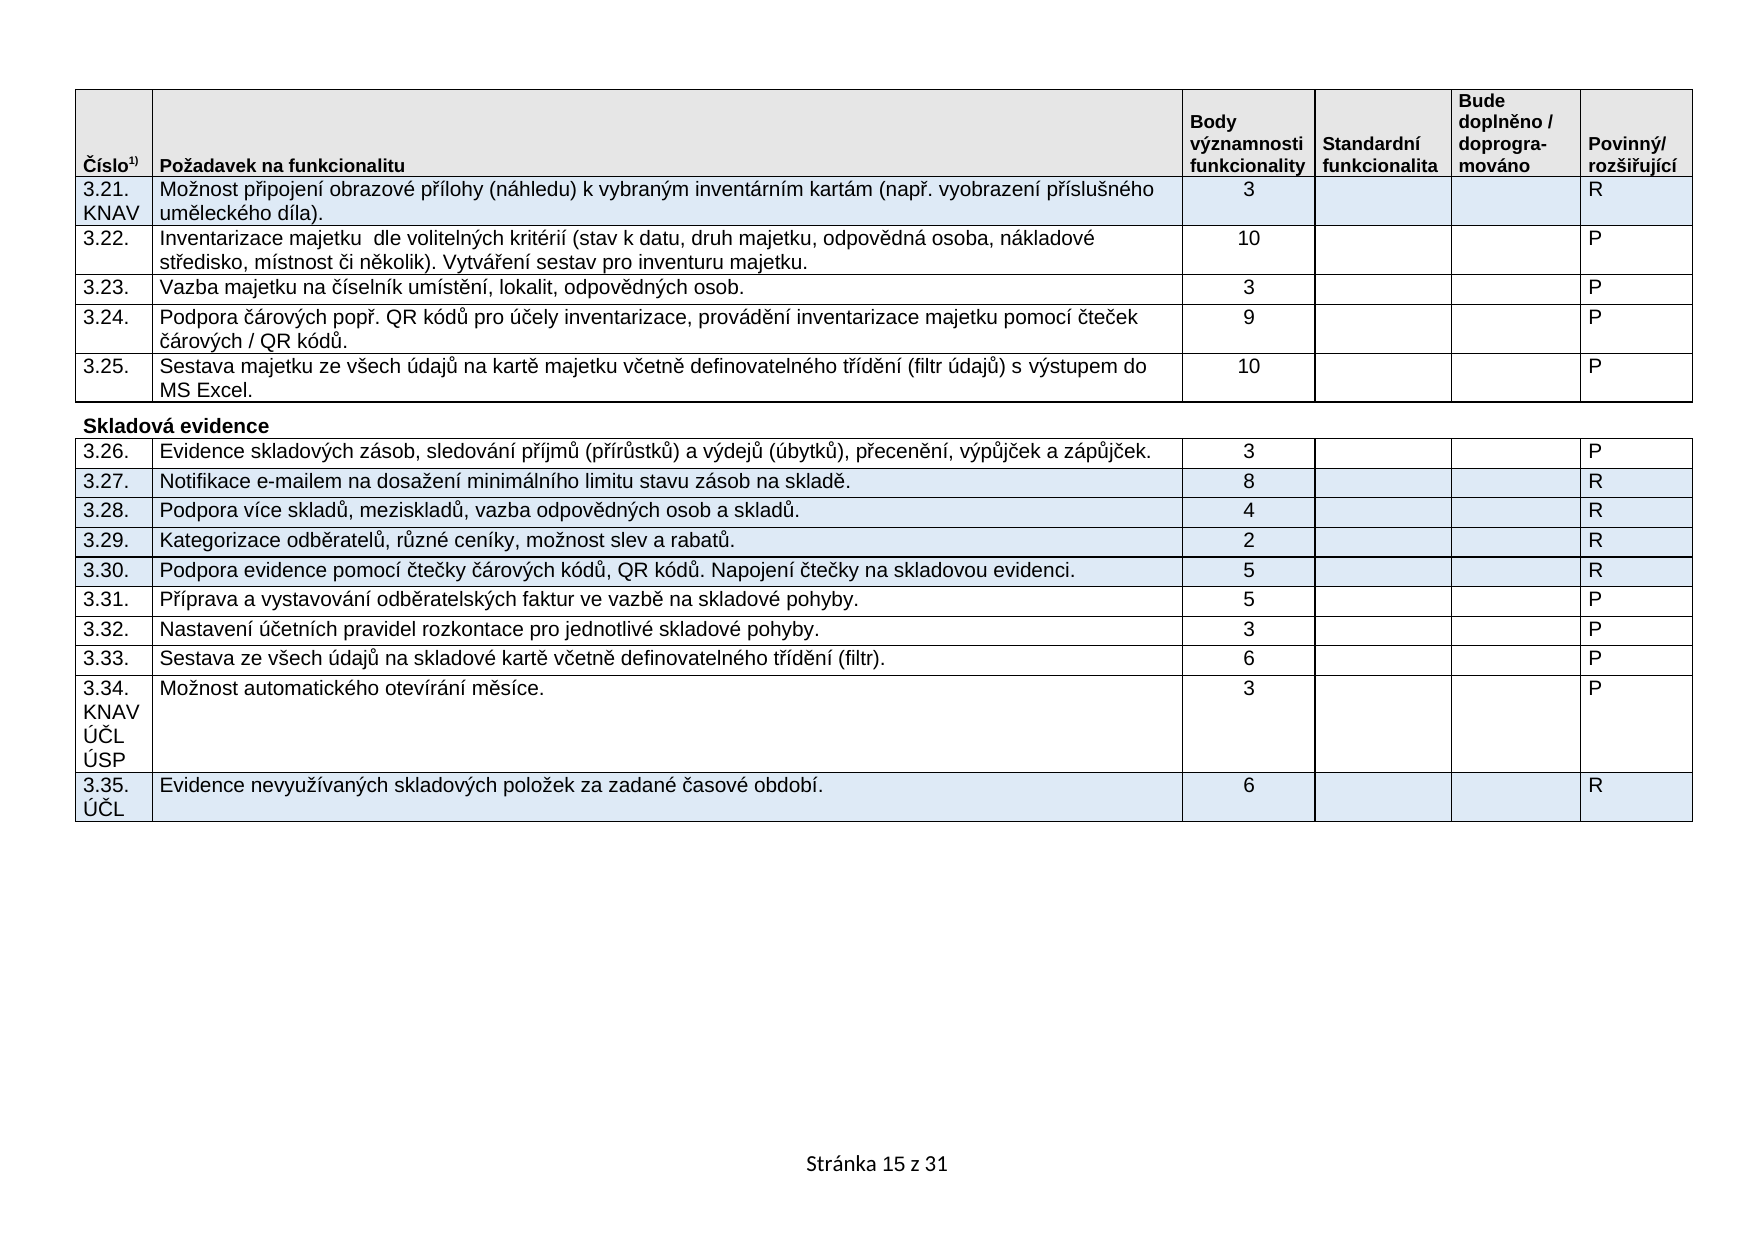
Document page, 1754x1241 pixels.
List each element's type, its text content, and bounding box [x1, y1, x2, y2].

table_cell 3.24. [76, 305, 152, 352]
table_cell Evidence nevyužívaných skladových položek za zadané časové období. [153, 773, 1182, 821]
table_cell [1316, 226, 1451, 274]
table_cell 3.27. [76, 469, 152, 497]
table_cell [1316, 177, 1451, 225]
table_cell Inventarizace majetku dle volitelných kritérií (stav k datu, druh majetku, odpovědná osoba, nákladové středisko, místnost či několik). Vytváření sestav pro inventuru majetku. [153, 226, 1182, 274]
table_cell 3.35. ÚČL [76, 773, 152, 821]
table_cell Podpora čárových popř. QR kódů pro účely inventarizace, provádění inventarizace majetku pomocí čteček čárových / QR kódů. [153, 305, 1182, 352]
table_cell Podpora více skladů, meziskladů, vazba odpovědných osob a skladů. [153, 498, 1182, 527]
table_cell Skladová evidence [76, 403, 1692, 438]
table_cell 3.34. KNAV ÚČL ÚSP [76, 676, 152, 772]
table_cell 10 [1183, 226, 1314, 274]
table_cell 5 [1183, 587, 1314, 616]
table_cell 3.33. [76, 646, 152, 675]
table_cell P [1581, 226, 1692, 274]
table_cell P [1581, 646, 1692, 675]
table_cell [1452, 676, 1580, 772]
table_cell 3.31. [76, 587, 152, 616]
table_cell [1316, 676, 1451, 772]
table_cell 3 [1183, 177, 1314, 225]
table_cell 4 [1183, 498, 1314, 527]
table_cell 6 [1183, 773, 1314, 821]
table_cell 10 [1183, 354, 1314, 401]
table_header Požadavek na funkcionalitu [153, 90, 1182, 176]
table_cell [1452, 498, 1580, 527]
table_cell R [1581, 177, 1692, 225]
table_cell [1316, 587, 1451, 616]
table_cell P [1581, 305, 1692, 352]
table_cell 9 [1183, 305, 1314, 352]
table_cell P [1581, 275, 1692, 303]
table_cell [1452, 587, 1580, 616]
table_cell 5 [1183, 558, 1314, 586]
table_cell [1316, 354, 1451, 401]
table_cell R [1581, 773, 1692, 821]
table_cell 3.23. [76, 275, 152, 303]
table_cell R [1581, 558, 1692, 586]
table_cell P [1581, 354, 1692, 401]
table_cell 3 [1183, 676, 1314, 772]
table_cell Sestava ze všech údajů na skladové kartě včetně definovatelného třídění (filtr). [153, 646, 1182, 675]
table_cell [1316, 498, 1451, 527]
table_cell Možnost připojení obrazové přílohy (náhledu) k vybraným inventárním kartám (např. vyobrazení příslušného uměleckého díla). [153, 177, 1182, 225]
table_cell Možnost automatického otevírání měsíce. [153, 676, 1182, 772]
table_cell R [1581, 498, 1692, 527]
table_header Číslo1) [76, 90, 152, 176]
table_cell [1316, 773, 1451, 821]
table_cell [1452, 226, 1580, 274]
table_cell [1316, 275, 1451, 303]
table_cell Podpora evidence pomocí čtečky čárových kódů, QR kódů. Napojení čtečky na skladovou evidenci. [153, 558, 1182, 586]
table_cell [1316, 617, 1451, 645]
table_cell [1316, 646, 1451, 675]
table_cell 3.28. [76, 498, 152, 527]
table_cell [1452, 177, 1580, 225]
table_cell [1452, 646, 1580, 675]
table_cell [1452, 305, 1580, 352]
table_cell [1452, 617, 1580, 645]
table_cell 3.32. [76, 617, 152, 645]
table_cell 3.22. [76, 226, 152, 274]
table_header Standardní funkcionalita [1316, 90, 1451, 176]
table_cell [1452, 275, 1580, 303]
table_cell R [1581, 469, 1692, 497]
table_cell [1316, 469, 1451, 497]
table_cell P [1581, 676, 1692, 772]
table_cell 3 [1183, 275, 1314, 303]
table_cell 3 [1183, 617, 1314, 645]
table_header Bude doplněno / doprogramováno [1452, 90, 1580, 176]
table_cell [1452, 354, 1580, 401]
table_cell [1316, 528, 1451, 556]
table_cell P [1581, 617, 1692, 645]
table_cell 2 [1183, 528, 1314, 556]
table_cell [1452, 528, 1580, 556]
table_cell 3.21. KNAV [76, 177, 152, 225]
table_cell Notifikace e-mailem na dosažení minimálního limitu stavu zásob na skladě. [153, 469, 1182, 497]
table_header Povinný/ rozšiřující [1581, 90, 1692, 176]
table_cell P [1581, 439, 1692, 468]
table_cell [1316, 558, 1451, 586]
table_cell 3.25. [76, 354, 152, 401]
table_cell [1452, 439, 1580, 468]
table_cell 6 [1183, 646, 1314, 675]
table_cell Příprava a vystavování odběratelských faktur ve vazbě na skladové pohyby. [153, 587, 1182, 616]
table_cell [1316, 305, 1451, 352]
table_cell 8 [1183, 469, 1314, 497]
table_cell [1452, 558, 1580, 586]
table_cell 3.30. [76, 558, 152, 586]
table_cell [1452, 469, 1580, 497]
table_cell 3.26. [76, 439, 152, 468]
table_cell Nastavení účetních pravidel rozkontace pro jednotlivé skladové pohyby. [153, 617, 1182, 645]
table_cell [1452, 773, 1580, 821]
table_header Body významnosti funkcionality [1183, 90, 1314, 176]
table_cell Evidence skladových zásob, sledování příjmů (přírůstků) a výdejů (úbytků), přecenění, výpůjček a zápůjček. [153, 439, 1182, 468]
table_cell 3.29. [76, 528, 152, 556]
table_cell Kategorizace odběratelů, různé ceníky, možnost slev a rabatů. [153, 528, 1182, 556]
table_cell R [1581, 528, 1692, 556]
table_cell [1316, 439, 1451, 468]
table_cell Sestava majetku ze všech údajů na kartě majetku včetně definovatelného třídění (filtr údajů) s výstupem do MS Excel. [153, 354, 1182, 401]
table_cell Vazba majetku na číselník umístění, lokalit, odpovědných osob. [153, 275, 1182, 303]
table_cell 3 [1183, 439, 1314, 468]
table_cell P [1581, 587, 1692, 616]
